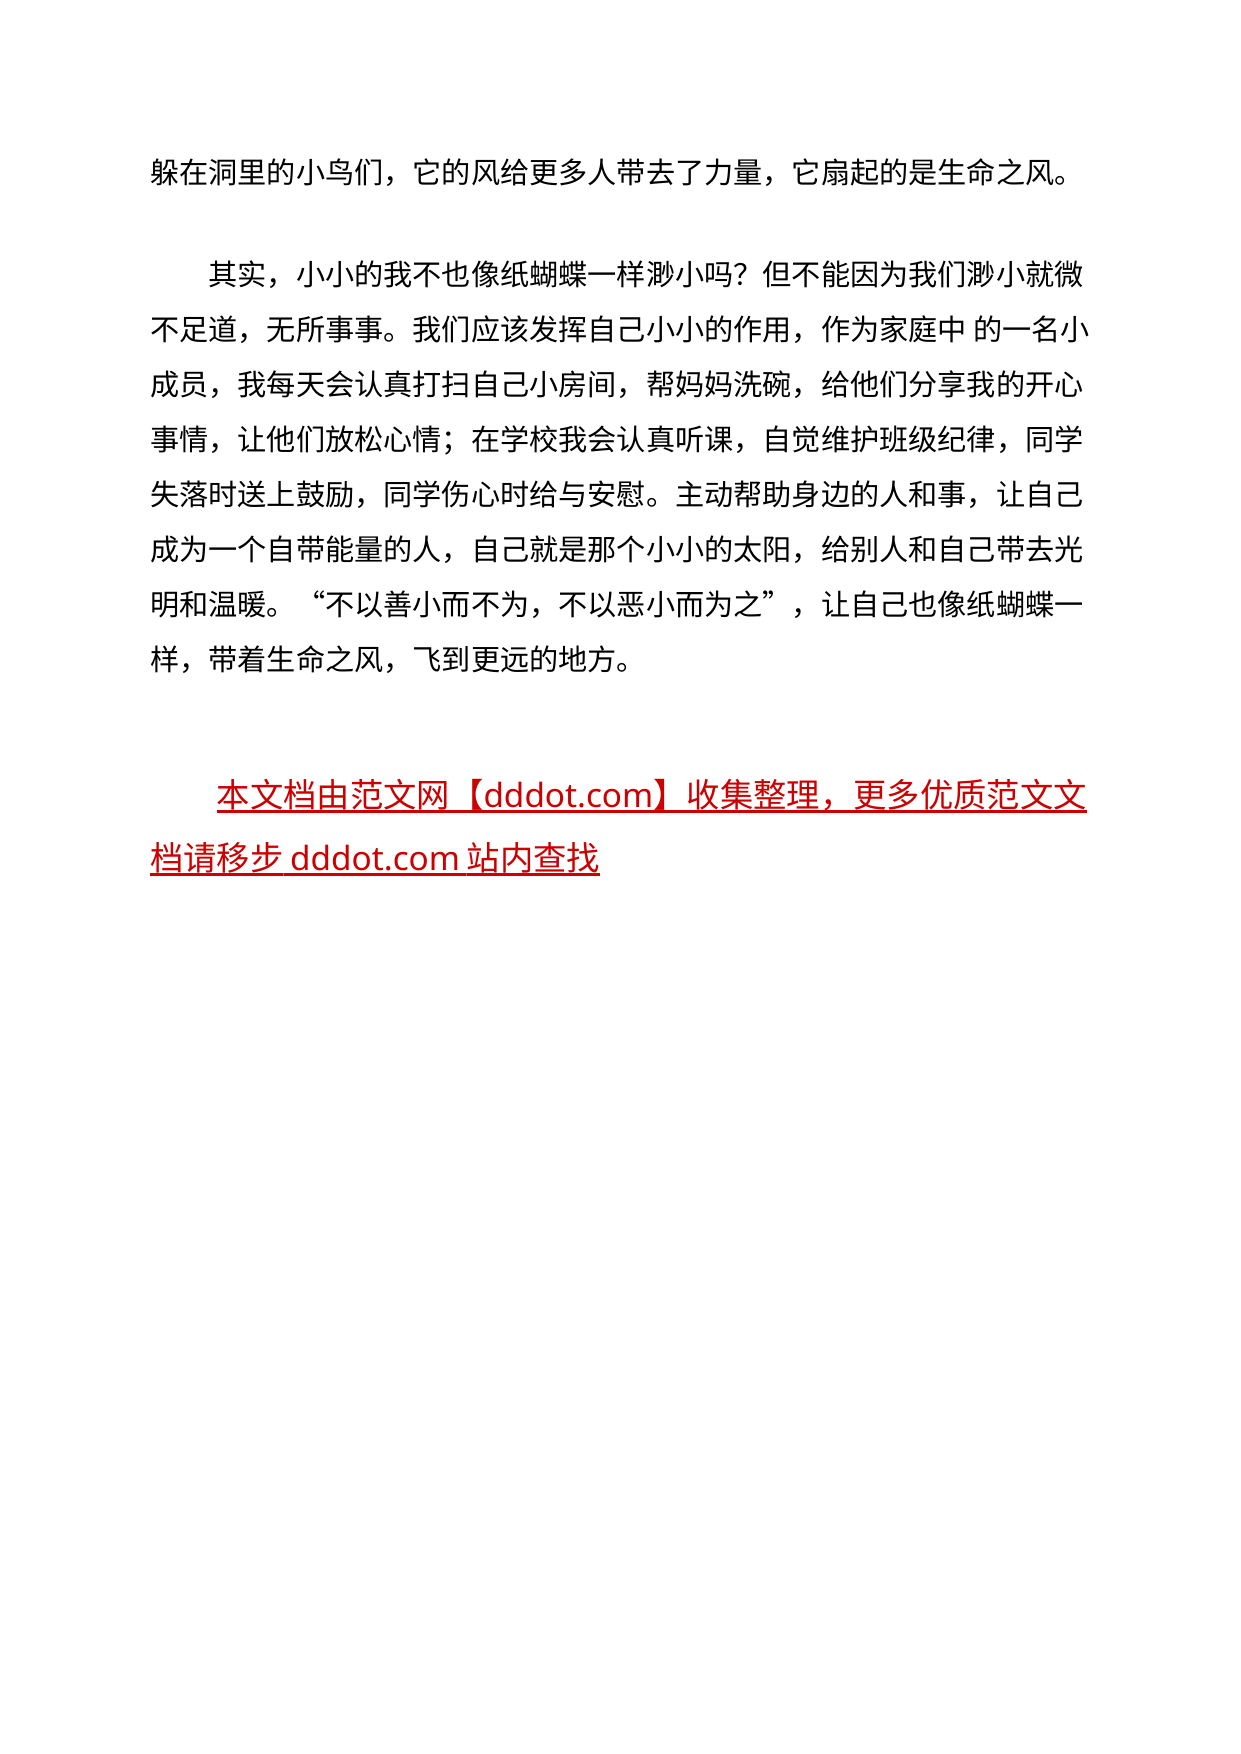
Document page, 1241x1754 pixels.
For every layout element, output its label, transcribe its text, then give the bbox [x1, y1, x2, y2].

text 其实，小小的我不也像纸蝴蝶一样渺小吗？但不能因为我们渺小就微不足道，无所事事。我们应该发挥自己小小的作用，作为家庭中 的一名小成员，我每天会认真打扫自己小房间，帮妈妈洗碗，给他们分享我的开心事情，让他们放松心情；在学校我会认真听课，自觉维护班级纪律，同学失落时送上鼓励，同学伤心时给与安慰。主动帮助身边的人和事，让自己成为一个自带能量的人，自己就是那个小小的太阳，给别人和自己带去光明和温暖。“不以善小而不为，不以恶小而为之”，让自己也像纸蝴蝶一样，带着生命之风，飞到更远的地方。 [150, 252, 1090, 678]
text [150, 150, 1090, 192]
text 本文档由范文网【dddot.com】收集整理，更多优质范文文档请移步dddot.com站内查找 [150, 769, 1090, 880]
